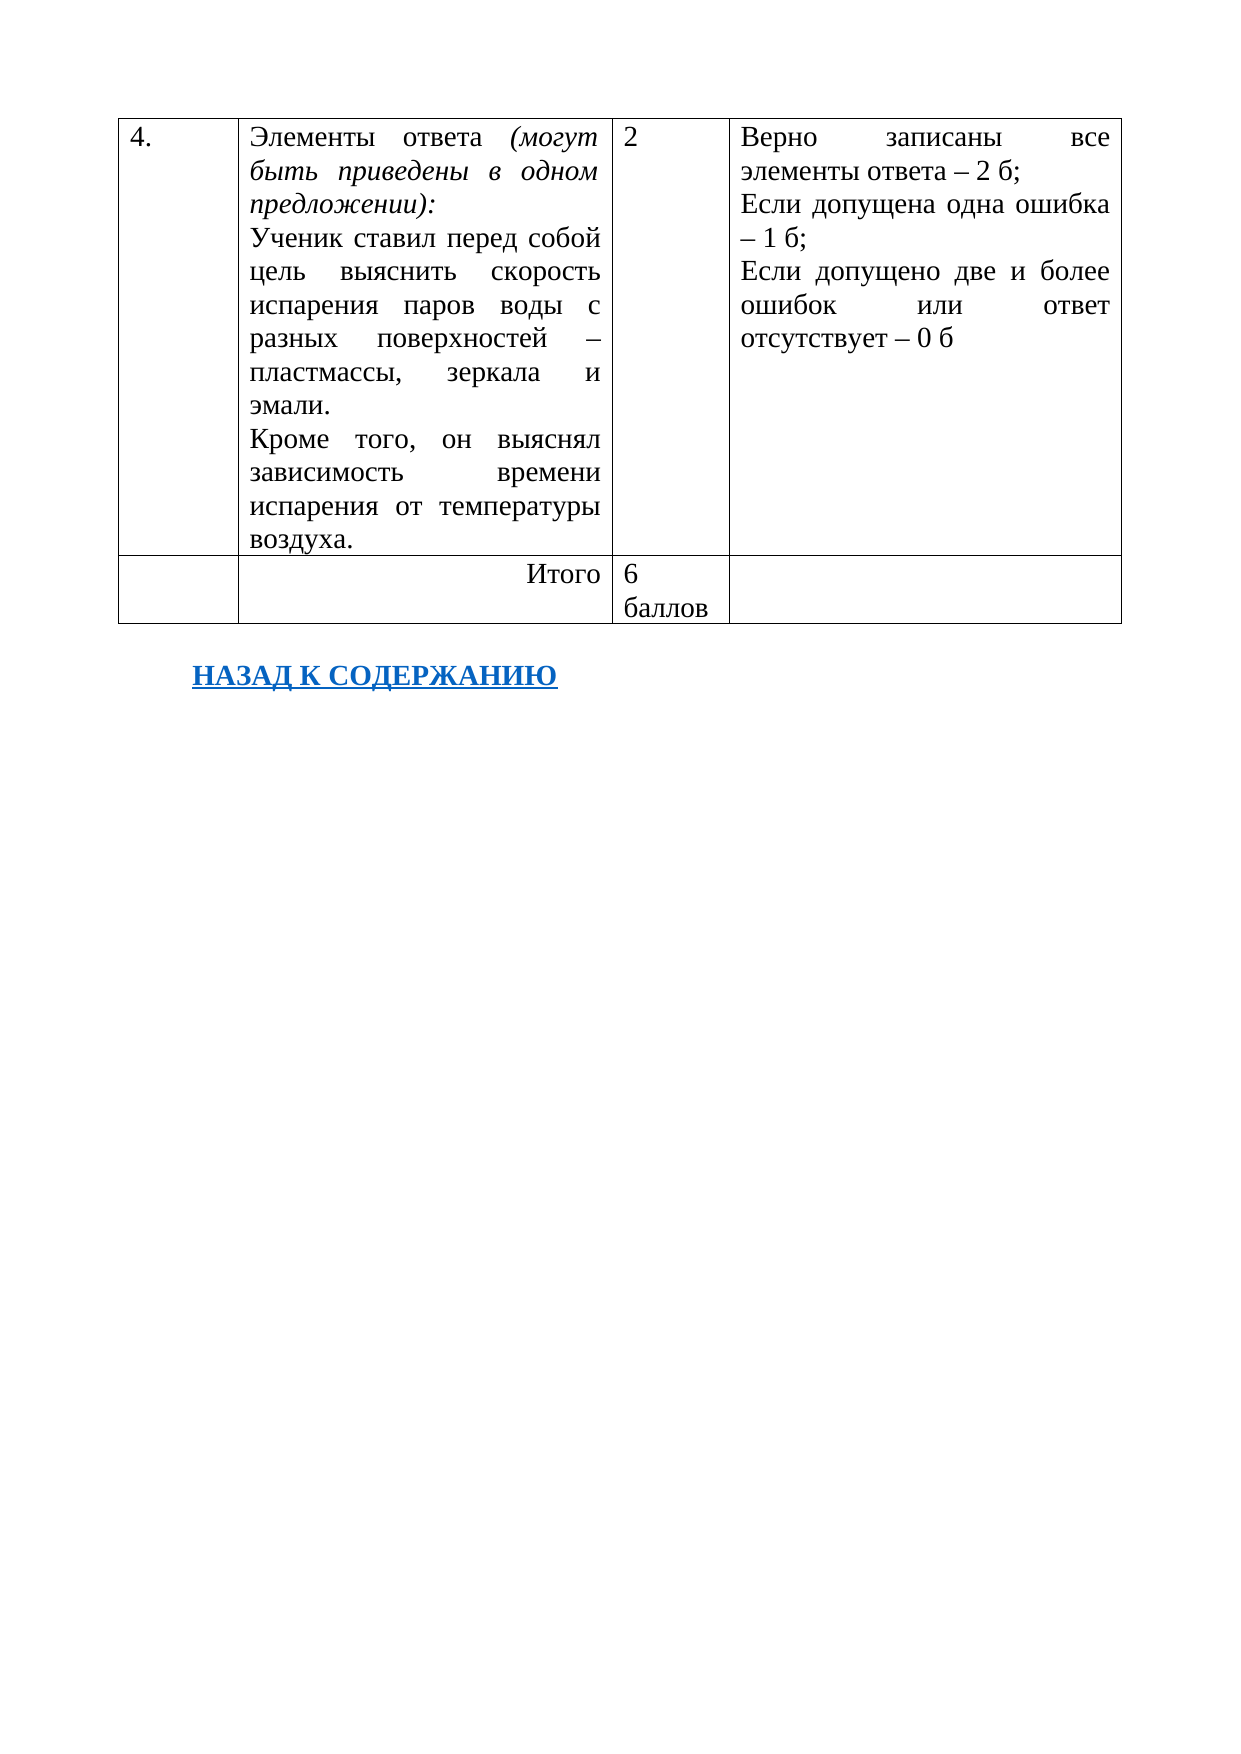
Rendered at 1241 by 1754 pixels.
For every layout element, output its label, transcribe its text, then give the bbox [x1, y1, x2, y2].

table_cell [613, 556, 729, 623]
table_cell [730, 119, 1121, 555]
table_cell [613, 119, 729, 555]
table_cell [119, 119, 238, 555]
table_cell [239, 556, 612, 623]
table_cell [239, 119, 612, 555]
text НАЗАД К СОДЕРЖАНИЮ [118, 658, 1122, 691]
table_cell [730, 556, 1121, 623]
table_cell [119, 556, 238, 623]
